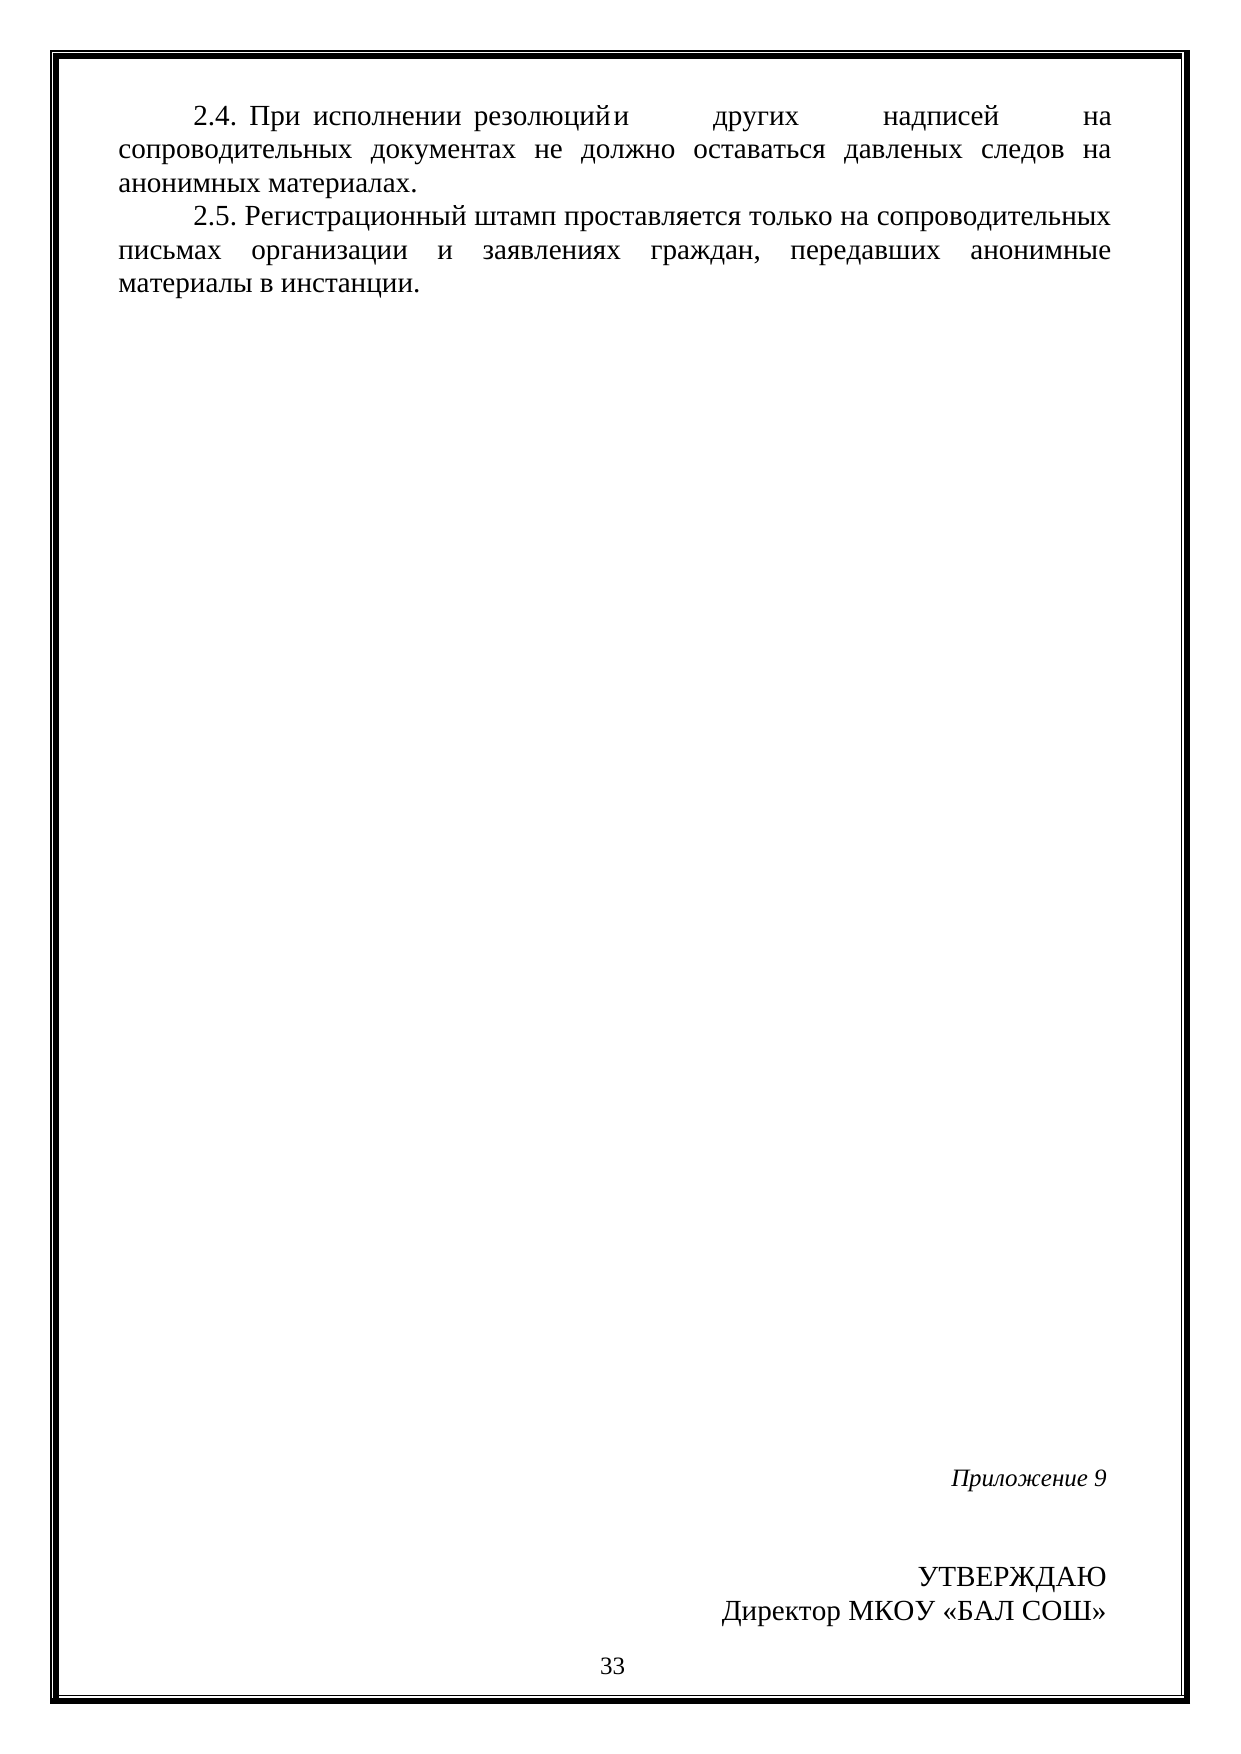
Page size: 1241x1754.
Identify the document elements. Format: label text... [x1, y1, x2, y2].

text Директор МКОУ «БАЛ СОШ» [118, 1593, 1106, 1626]
text УТВЕРЖДАЮ [118, 1559, 1106, 1593]
text Приложение 9 [118, 1463, 1106, 1492]
text 2.5. Регистрационный штамп проставляется только на сопроводительных письмах организации и заявлениях граждан, передавших анонимные материалы в инстанции. [118, 198, 1112, 299]
text 2.4. При исполнении резолюций и других надписей на сопроводительных документах не должно оставаться давленых следов на анонимных материалах. [118, 98, 1112, 198]
